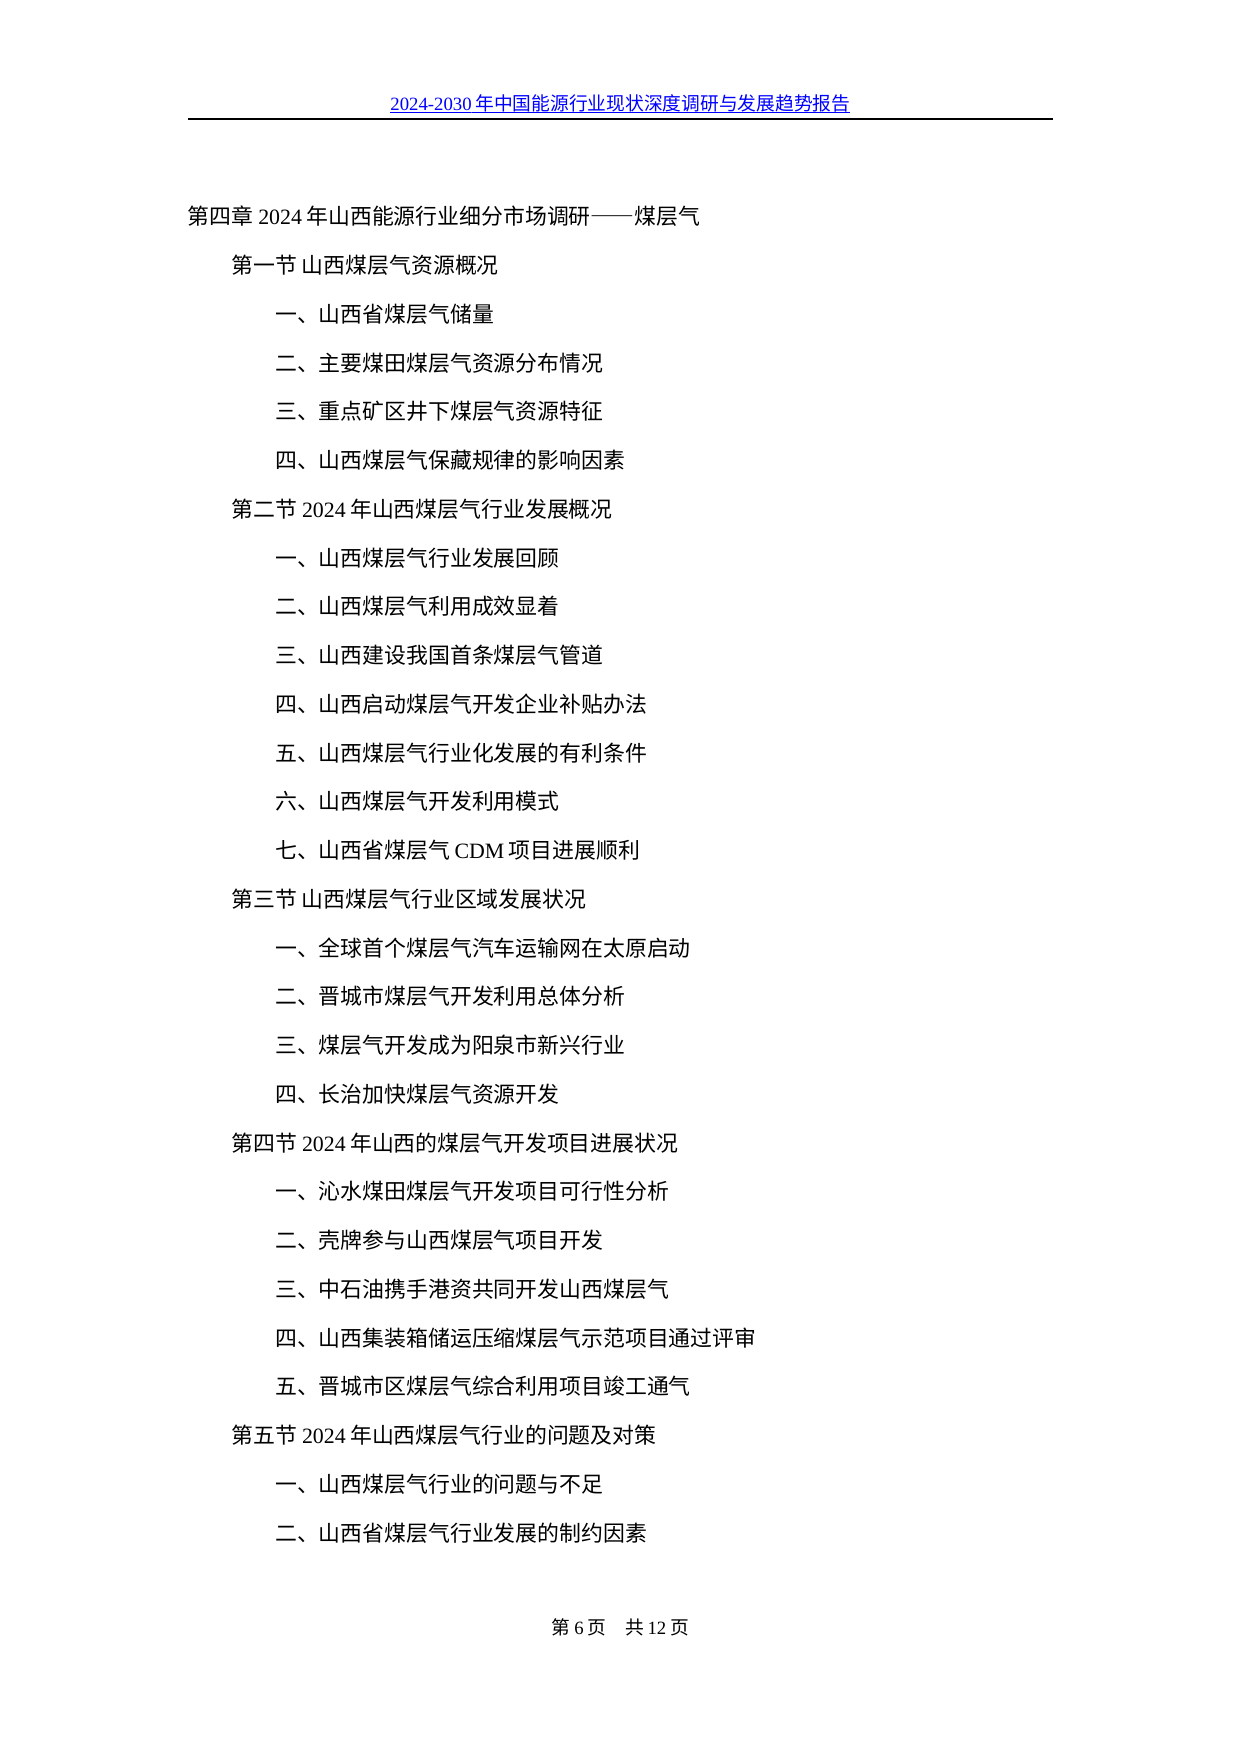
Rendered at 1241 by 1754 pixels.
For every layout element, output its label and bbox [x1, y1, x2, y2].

text [187, 150, 1053, 1548]
